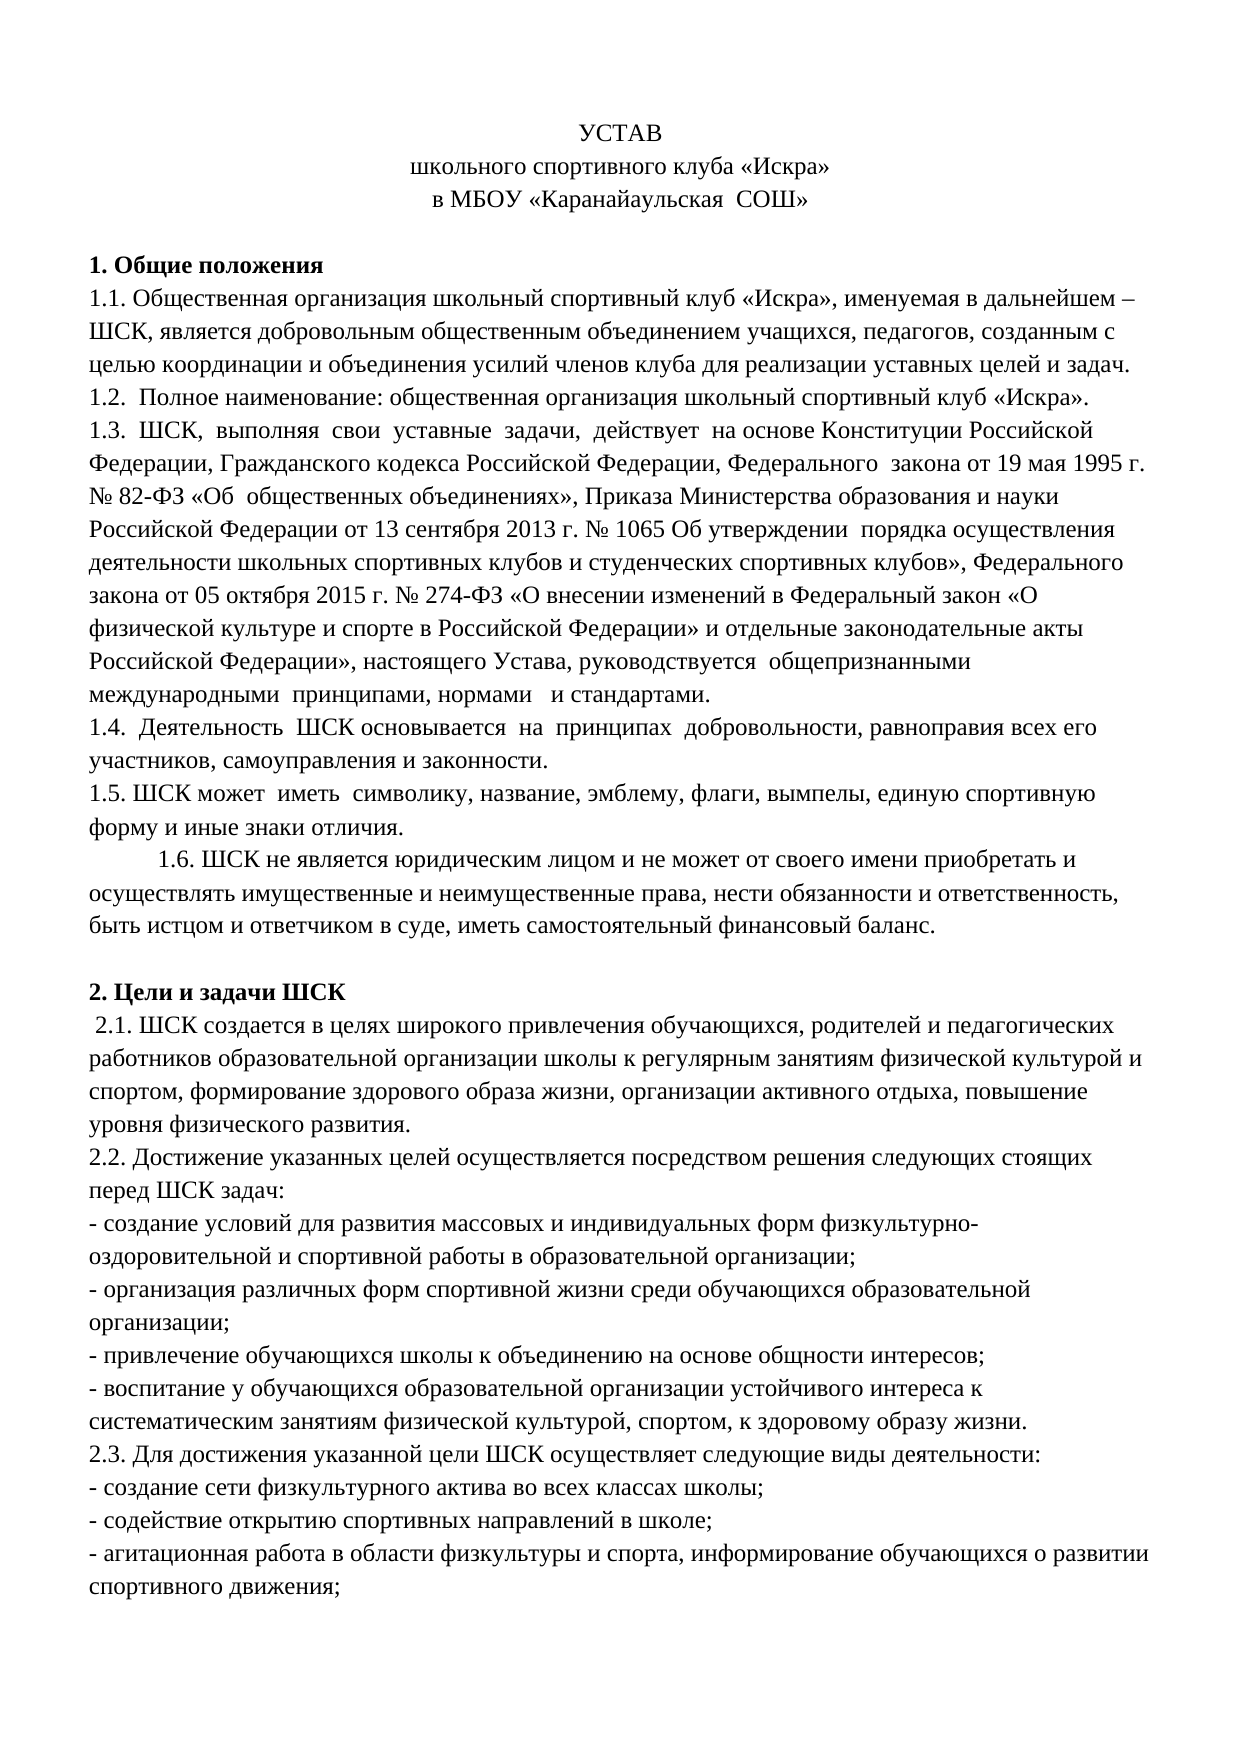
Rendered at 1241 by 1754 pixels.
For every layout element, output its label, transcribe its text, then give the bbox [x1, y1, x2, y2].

text 2. Цели и задачи ШСК [89, 977, 1152, 1005]
text 1. Общие положения [89, 250, 1152, 279]
text - воспитание у обучающихся образовательной организации устойчивого интереса к систематическим занятиям физической культурой, спортом, к здоровому образу жизни. [89, 1373, 1152, 1435]
text - организация различных форм спортивной жизни среди обучающихся образовательной организации; [89, 1274, 1152, 1336]
text в МБОУ «Каранайаульская СОШ» [89, 184, 1152, 213]
text 1.3. ШСК, выполняя свои уставные задачи, действует на основе Конституции Российской Федерации, Гражданского кодекса Российской Федерации, Федерального закона от 19 мая 1995 г. № 82-ФЗ «Об общественных объединениях», Приказа Министерства образования и науки Российской Федерации от 13 сентября 2013 г. № 1065 Об утверждении порядка осуществления деятельности школьных спортивных клубов и студенческих спортивных клубов», Федерального закона от 05 октября 2015 г. № 274-ФЗ «О внесении изменений в Федеральный закон «О физической культуре и спорте в Российской Федерации» и отдельные законодательные акты Российской Федерации», настоящего Устава, руководствуется общепризнанными международными принципами, нормами и стандартами. [89, 415, 1152, 708]
text школьного спортивного клуба «Искра» [89, 151, 1152, 180]
text 2.3. Для достижения указанной цели ШСК осуществляет следующие виды деятельности: [89, 1439, 1152, 1468]
text - содействие открытию спортивных направлений в школе; [89, 1505, 1152, 1534]
text 2.1. ШСК создается в целях широкого привлечения обучающихся, родителей и педагогических работников образовательной организации школы к регулярным занятиям физической культурой и спортом, формирование здорового образа жизни, организации активного отдыха, повышение уровня физического развития. [89, 1010, 1152, 1137]
text 2.2. Достижение указанных целей осуществляется посредством решения следующих стоящих перед ШСК задач: [89, 1142, 1152, 1203]
text 1.2. Полное наименование: общественная организация школьный спортивный клуб «Искра». [89, 382, 1152, 411]
text - привлечение обучающихся школы к объединению на основе общности интересов; [89, 1340, 1152, 1369]
text 1.4. Деятельность ШСК основывается на принципах добровольности, равноправия всех его участников, самоуправления и законности. [89, 712, 1152, 774]
text - создание сети физкультурного актива во всех классах школы; [89, 1472, 1152, 1501]
text - агитационная работа в области физкультуры и спорта, информирование обучающихся о развитии спортивного движения; [89, 1538, 1152, 1600]
text - создание условий для развития массовых и индивидуальных форм физкультурно-оздоровительной и спортивной работы в образовательной организации; [89, 1208, 1152, 1269]
text 1.6. ШСК не является юридическим лицом и не может от своего имени приобретать и осуществлять имущественные и неимущественные права, нести обязанности и ответственность, быть истцом и ответчиком в суде, иметь самостоятельный финансовый баланс. [89, 844, 1152, 939]
text 1.1. Общественная организация школьный спортивный клуб «Искра», именуемая в дальнейшем – ШСК, является добровольным общественным объединением учащихся, педагогов, созданным с целью координации и объединения усилий членов клуба для реализации уставных целей и задач. [89, 283, 1152, 378]
text УСТАВ [89, 118, 1152, 147]
text 1.5. ШСК может иметь символику, название, эмблему, флаги, вымпелы, единую спортивную форму и иные знаки отличия. [89, 778, 1152, 840]
